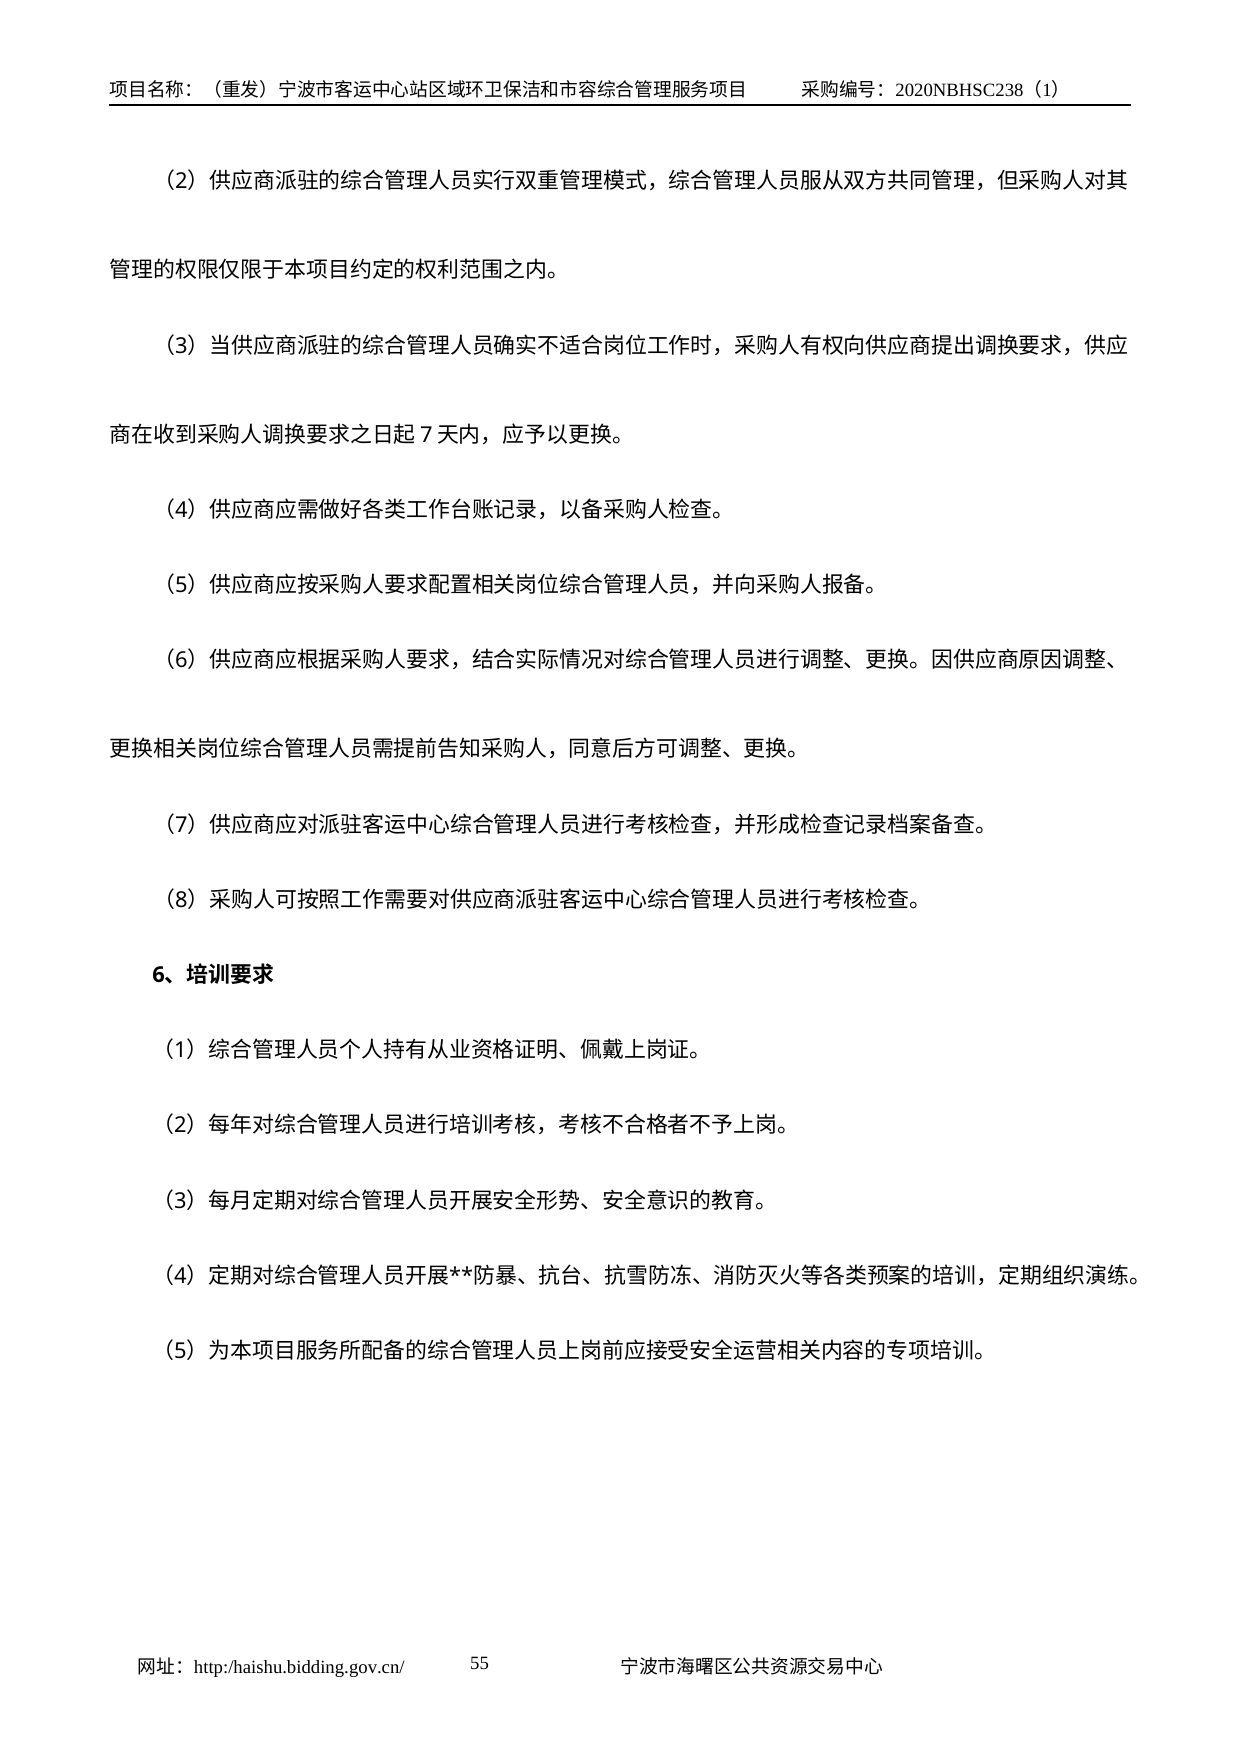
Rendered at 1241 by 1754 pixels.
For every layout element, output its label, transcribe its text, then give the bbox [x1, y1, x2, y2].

text （8）采购人可按照工作需要对供应商派驻客运中心综合管理人员进行考核检查。 [109, 868, 1131, 927]
text （6）供应商应根据采购人要求，结合实际情况对综合管理人员进行调整、更换。因供应商原因调整、更换相关岗位综合管理人员需提前告知采购人，同意后方可调整、更换。 [109, 628, 1131, 777]
text （4）供应商应需做好各类工作台账记录，以备采购人检查。 [109, 478, 1131, 537]
text （2）每年对综合管理人员进行培训考核，考核不合格者不予上岗。 [109, 1094, 1131, 1153]
text （3）当供应商派驻的综合管理人员确实不适合岗位工作时，采购人有权向供应商提出调换要求，供应商在收到采购人调换要求之日起7天内，应予以更换。 [109, 314, 1131, 462]
text （5）供应商应按采购人要求配置相关岗位综合管理人员，并向采购人报备。 [109, 553, 1131, 613]
text 6、培训要求 [109, 943, 1131, 1003]
text （1）综合管理人员个人持有从业资格证明、佩戴上岗证。 [109, 1018, 1131, 1078]
text （4）定期对综合管理人员开展**防暴、抗台、抗雪防冻、消防灭火等各类预案的培训，定期组织演练。 [109, 1244, 1131, 1303]
text （7）供应商应对派驻客运中心综合管理人员进行考核检查，并形成检查记录档案备查。 [109, 793, 1131, 852]
text （2）供应商派驻的综合管理人员实行双重管理模式，综合管理人员服从双方共同管理，但采购人对其管理的权限仅限于本项目约定的权利范围之内。 [109, 149, 1131, 298]
text （3）每月定期对综合管理人员开展安全形势、安全意识的教育。 [109, 1169, 1131, 1228]
text （5）为本项目服务所配备的综合管理人员上岗前应接受安全运营相关内容的专项培训。 [109, 1319, 1131, 1379]
